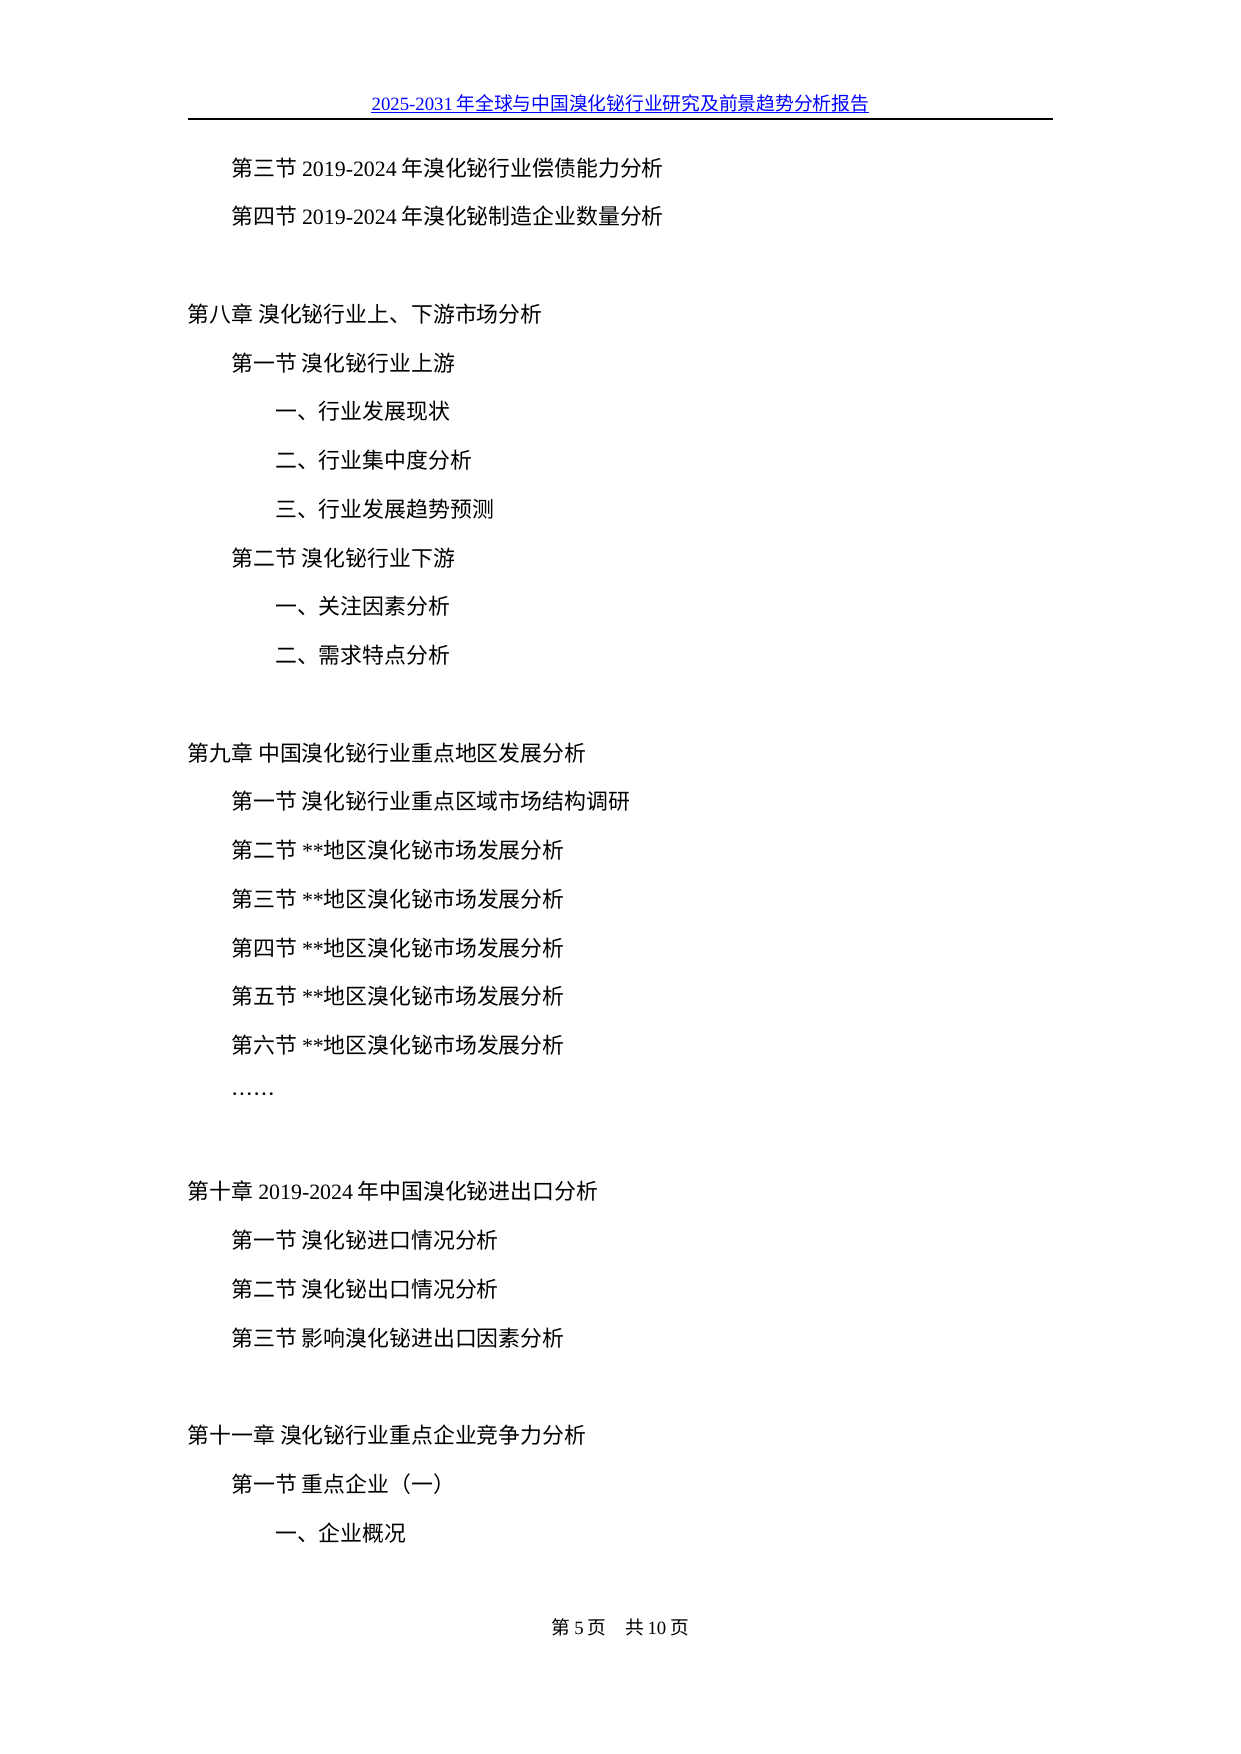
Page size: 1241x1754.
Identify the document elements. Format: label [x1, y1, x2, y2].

text [187, 150, 1053, 1548]
